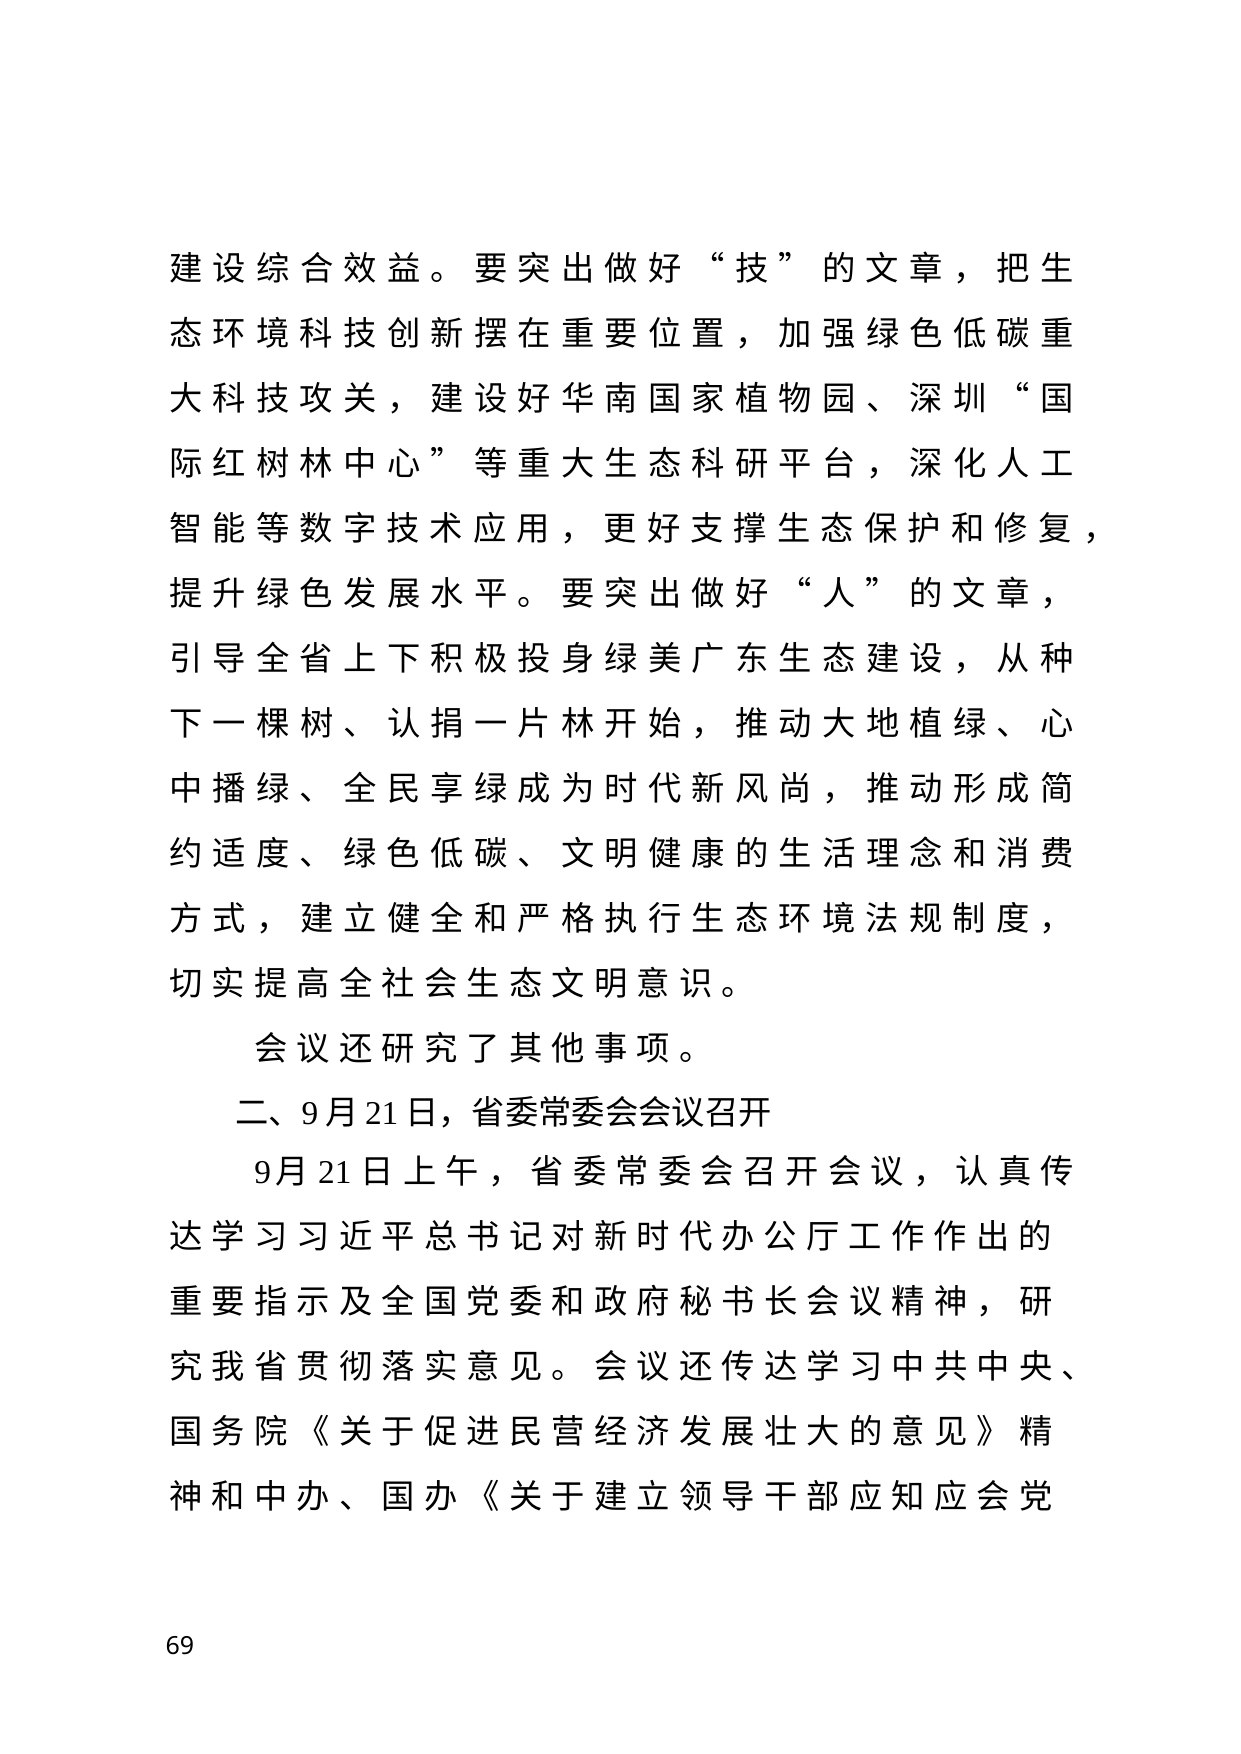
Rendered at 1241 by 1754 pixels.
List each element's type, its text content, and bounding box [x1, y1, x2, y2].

text 会议还研究了其他事项。 [169, 1013, 1083, 1078]
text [169, 1136, 1083, 1526]
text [169, 233, 1083, 1013]
text 二、9月21日，省委常委会会议召开 [169, 1078, 1083, 1136]
